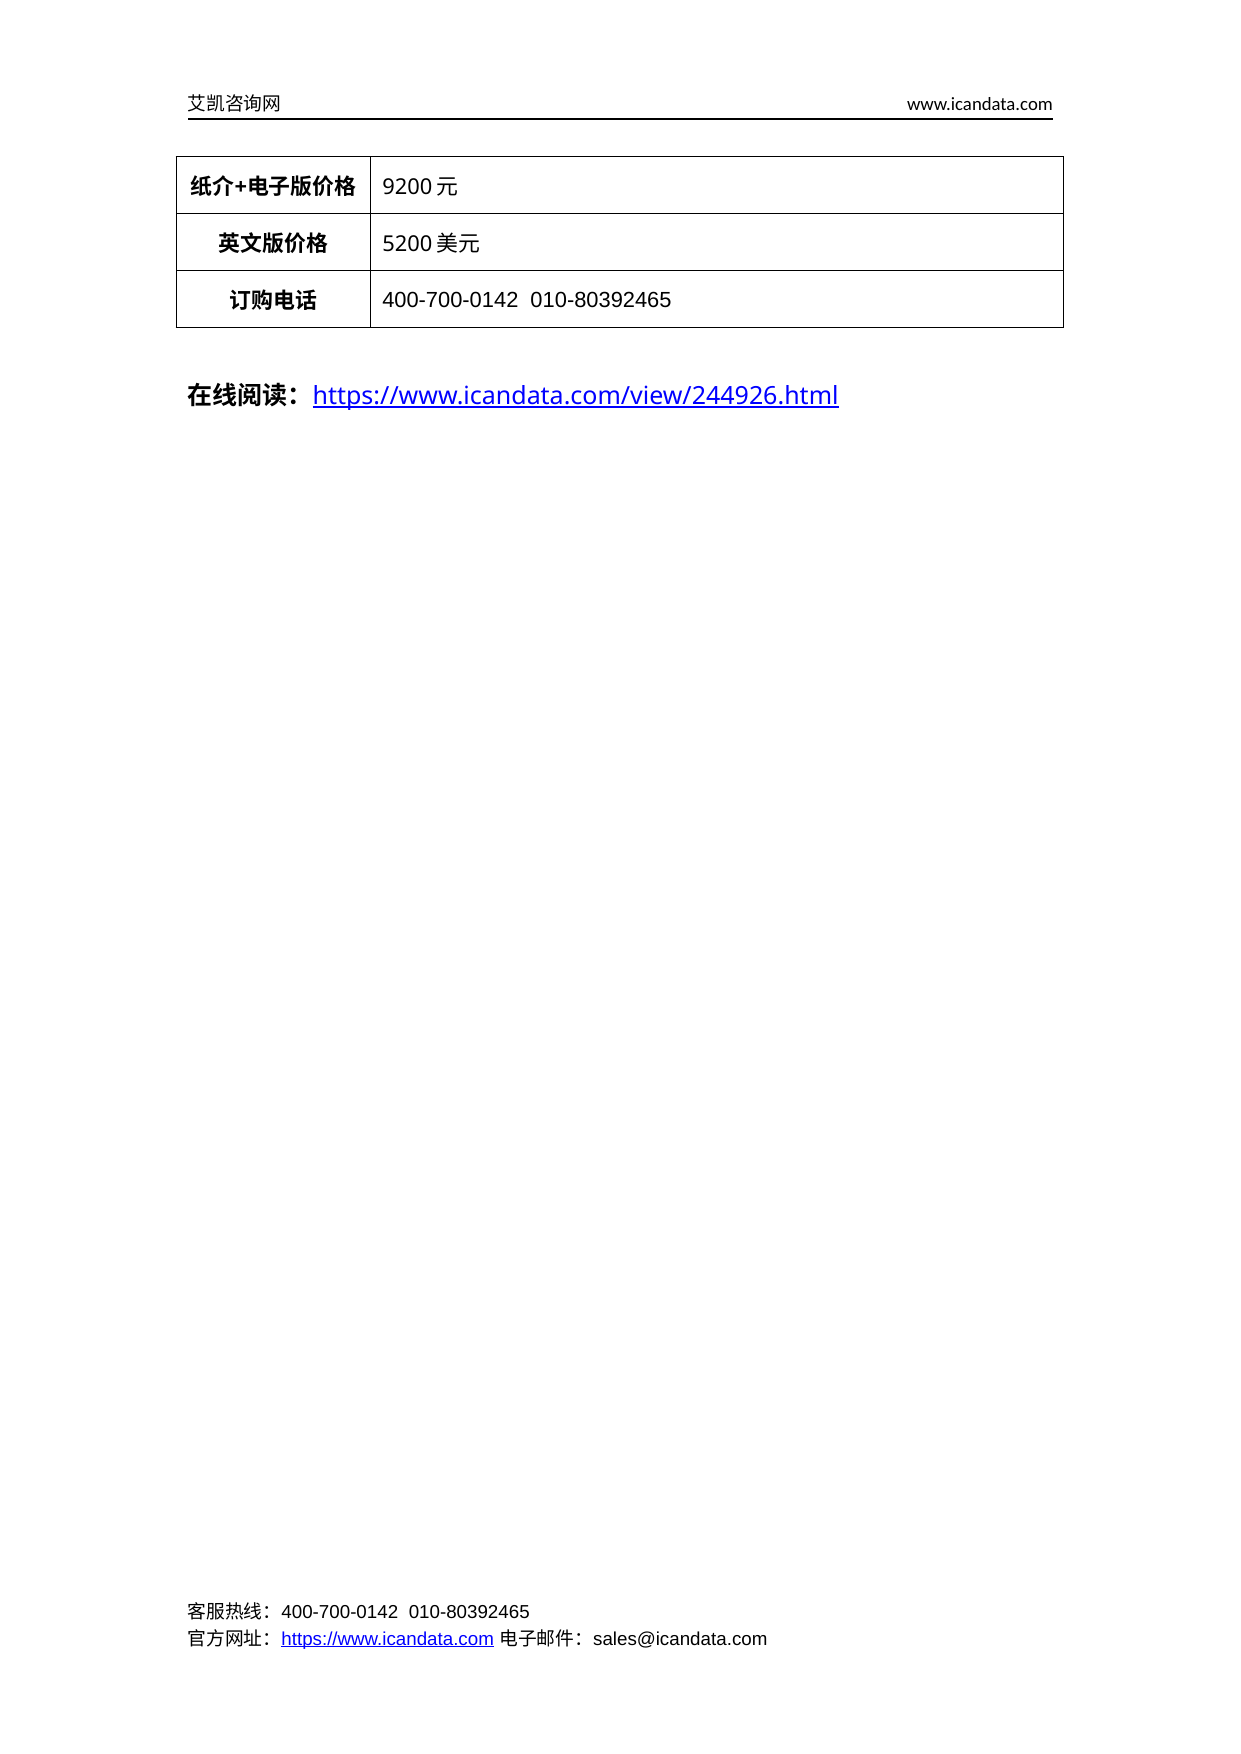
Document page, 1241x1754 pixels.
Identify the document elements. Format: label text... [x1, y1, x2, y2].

text 在线阅读：https://www.icandata.com/view/244926.html [187, 361, 1053, 426]
table_cell 400-700-0142 010-80392465 [371, 271, 1063, 327]
table_cell 订购电话 [177, 271, 370, 327]
table_cell 英文版价格 [177, 214, 370, 270]
table_cell 9200元 [371, 157, 1063, 213]
table_cell 5200美元 [371, 214, 1063, 270]
table_cell 纸介+电子版价格 [177, 157, 370, 213]
